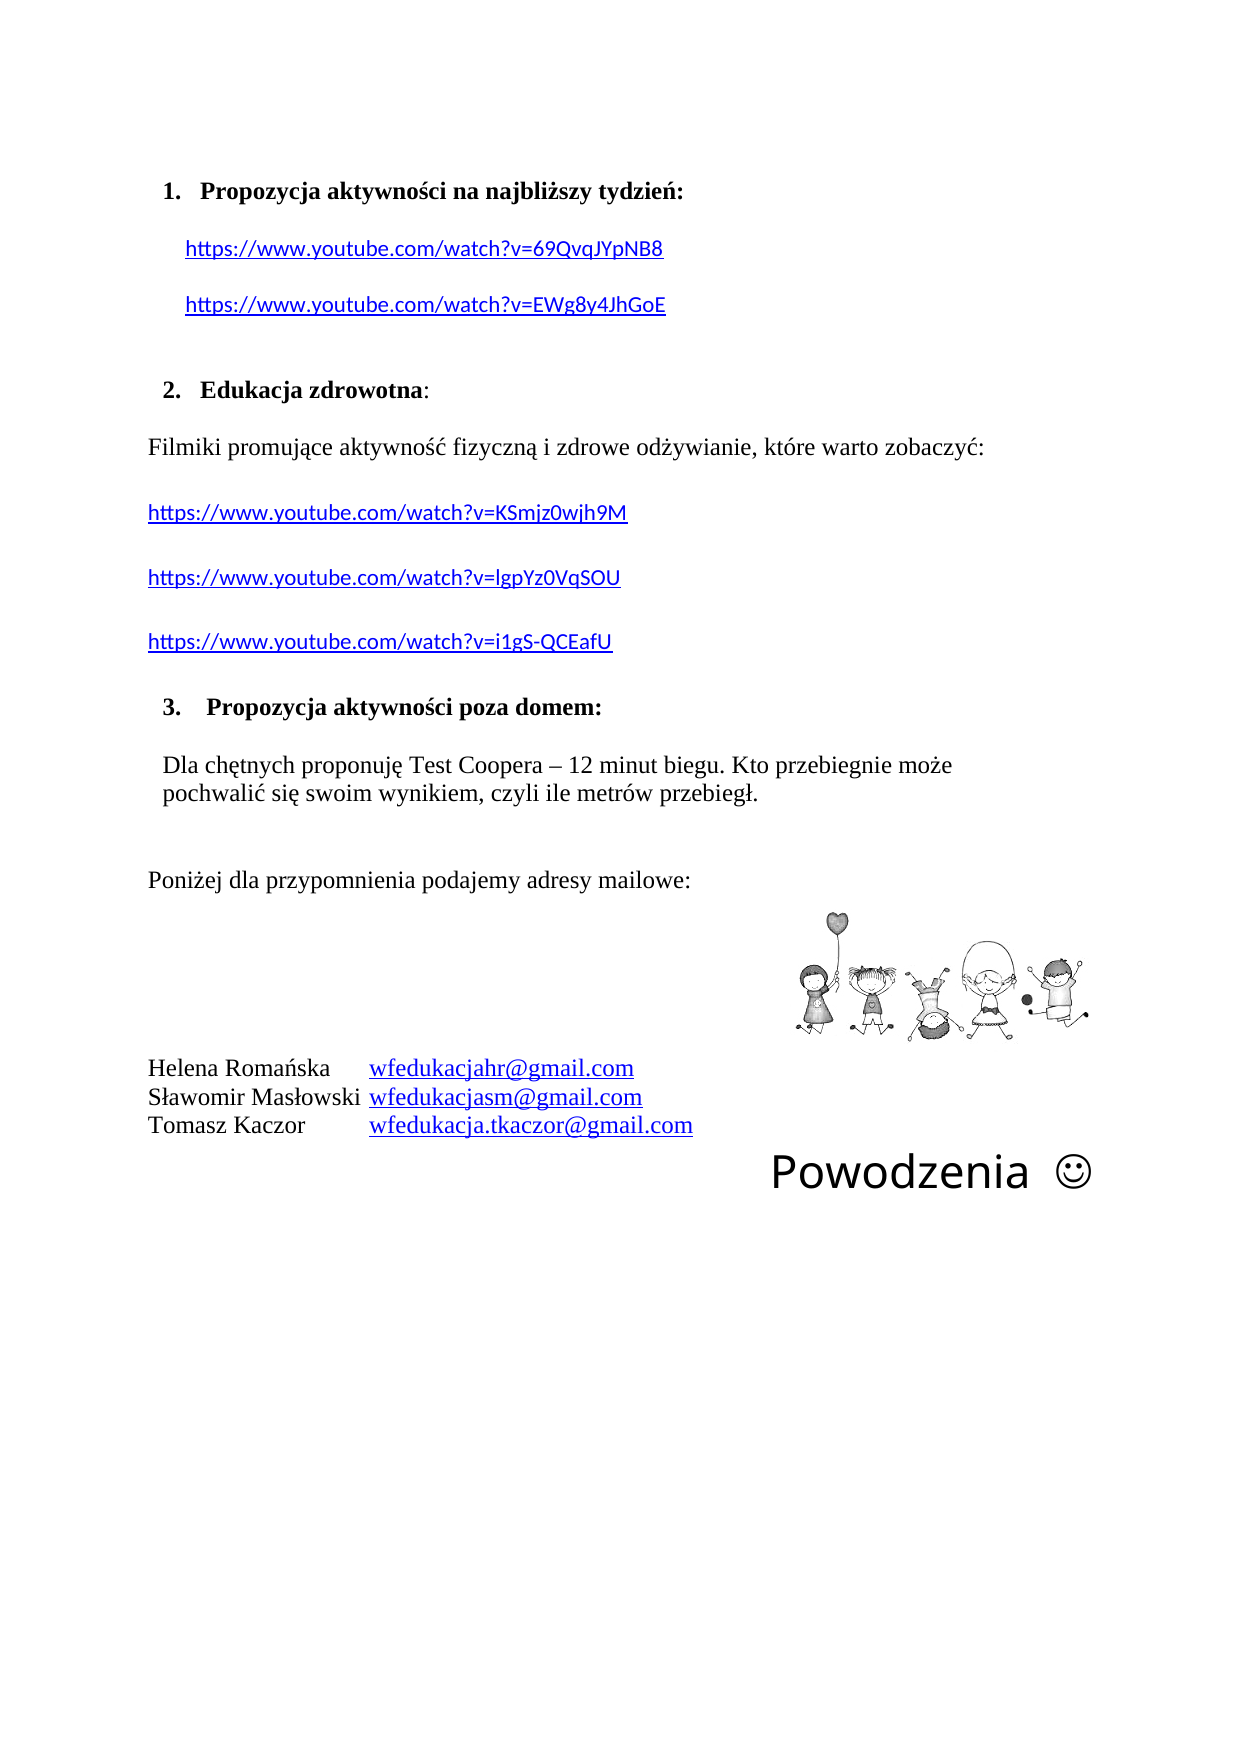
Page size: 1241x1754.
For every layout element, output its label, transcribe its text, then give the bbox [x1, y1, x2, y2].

text Tomasz Kaczor wfedukacja.tkaczor@gmail.com [148, 1111, 1093, 1139]
text pochwalić się swoim wynikiem, czyli ile metrów przebiegł. [162, 778, 1093, 807]
text https://www.youtube.com/watch?v=i1gS-QCEafU [148, 627, 1093, 655]
text https://www.youtube.com/watch?v=lgpYz0VqSOU [148, 563, 1093, 591]
text Dla chętnych proponuję Test Coopera – 12 minut biegu. Kto przebiegnie może [162, 750, 1093, 778]
list Propozycja aktywności na najbliższy tydzień: [162, 176, 1093, 205]
text Helena Romańska wfedukacjahr@gmail.com [148, 1053, 1093, 1082]
text https://www.youtube.com/watch?v=EWg8y4JhGoE [185, 290, 1093, 318]
list Edukacja zdrowotna: [162, 375, 1093, 403]
text Poniżej dla przypomnienia podajemy adresy mailowe: [148, 865, 1093, 893]
text Powodzenia [148, 1139, 1093, 1202]
text https://www.youtube.com/watch?v=KSmjz0wjh9M [148, 498, 1093, 526]
text Filmiki promujące aktywność fizyczną i zdrowe odżywianie, które warto zobaczyć: [148, 432, 1093, 461]
text https://www.youtube.com/watch?v=69QvqJYpNB8 [185, 234, 1093, 262]
list Propozycja aktywności poza domem: [162, 692, 1093, 721]
text Sławomir Masłowski wfedukacjasm@gmail.com [148, 1082, 1093, 1111]
picture [789, 893, 1093, 1054]
